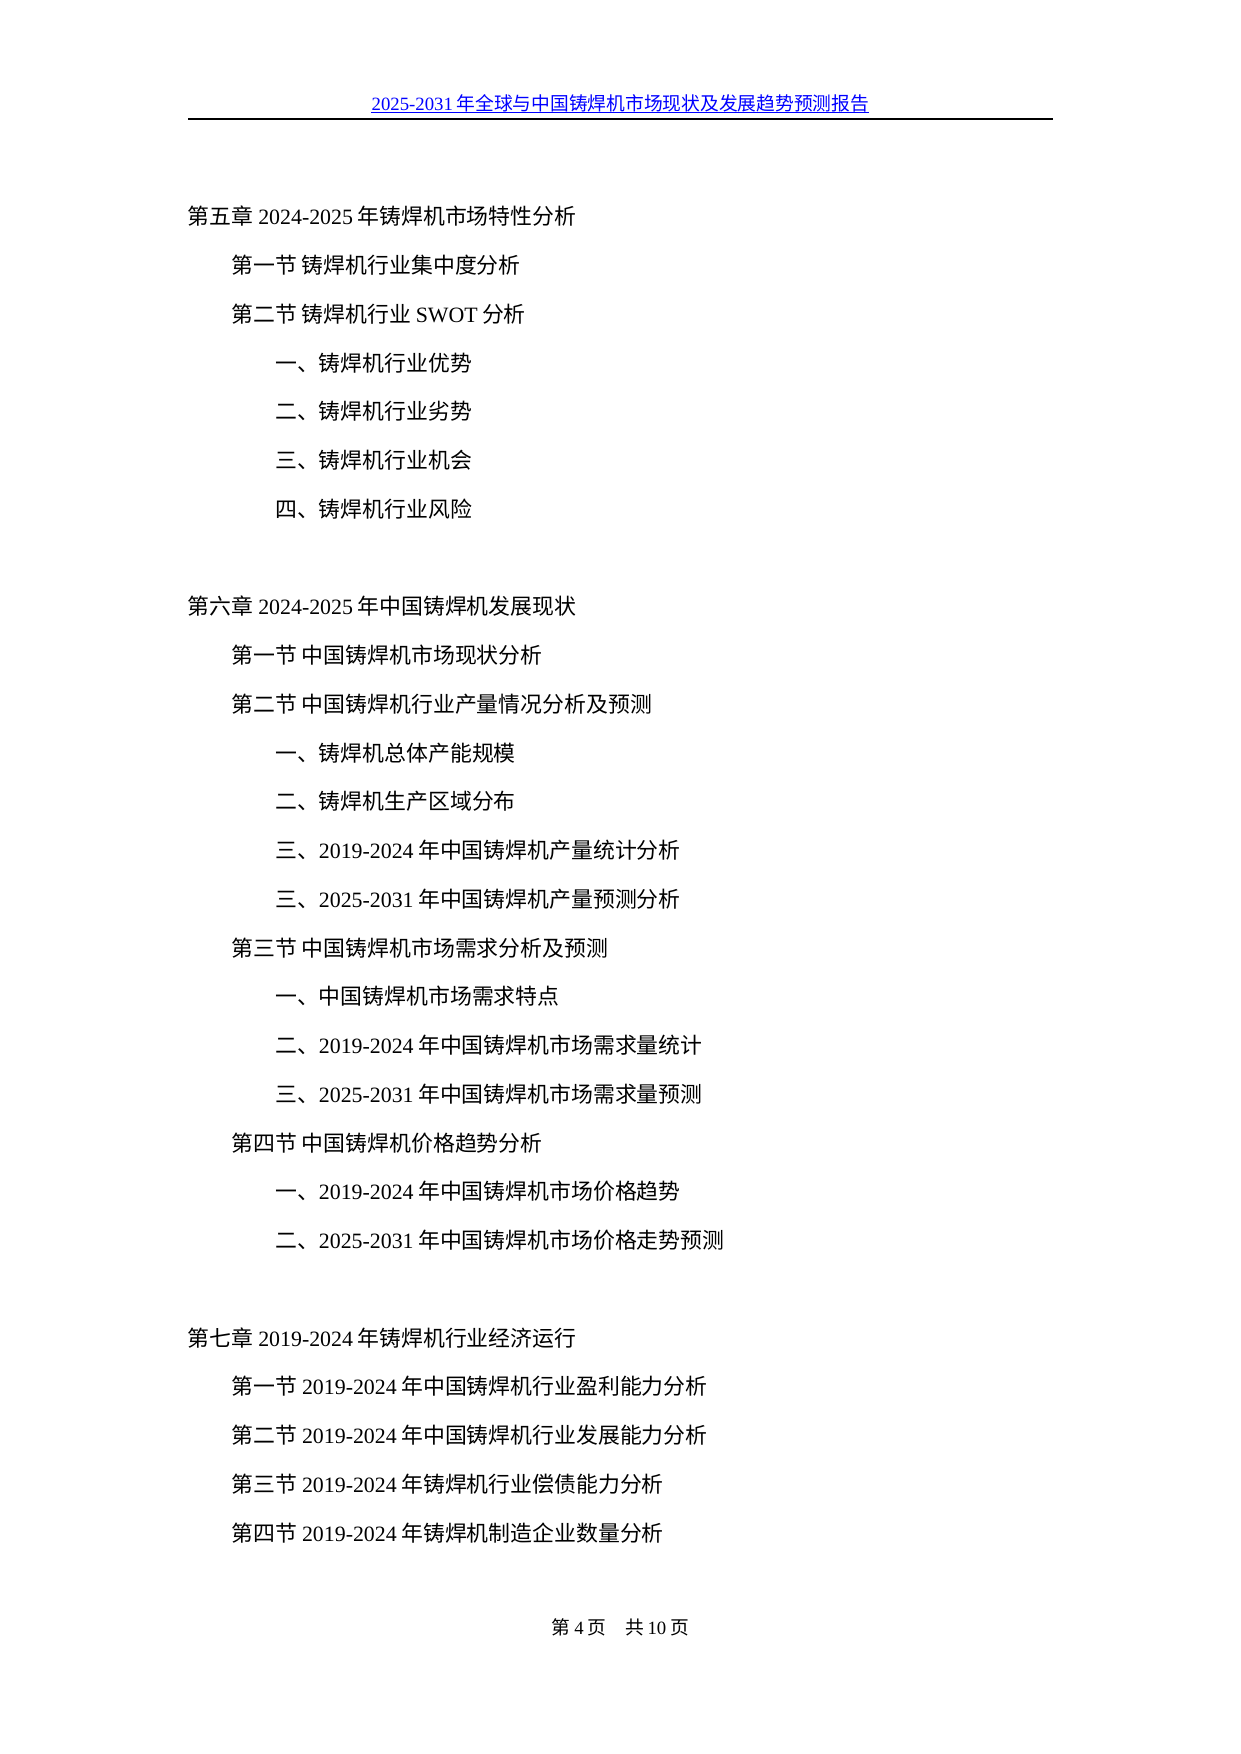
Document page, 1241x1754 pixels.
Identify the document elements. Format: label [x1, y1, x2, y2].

text [187, 150, 1053, 1548]
